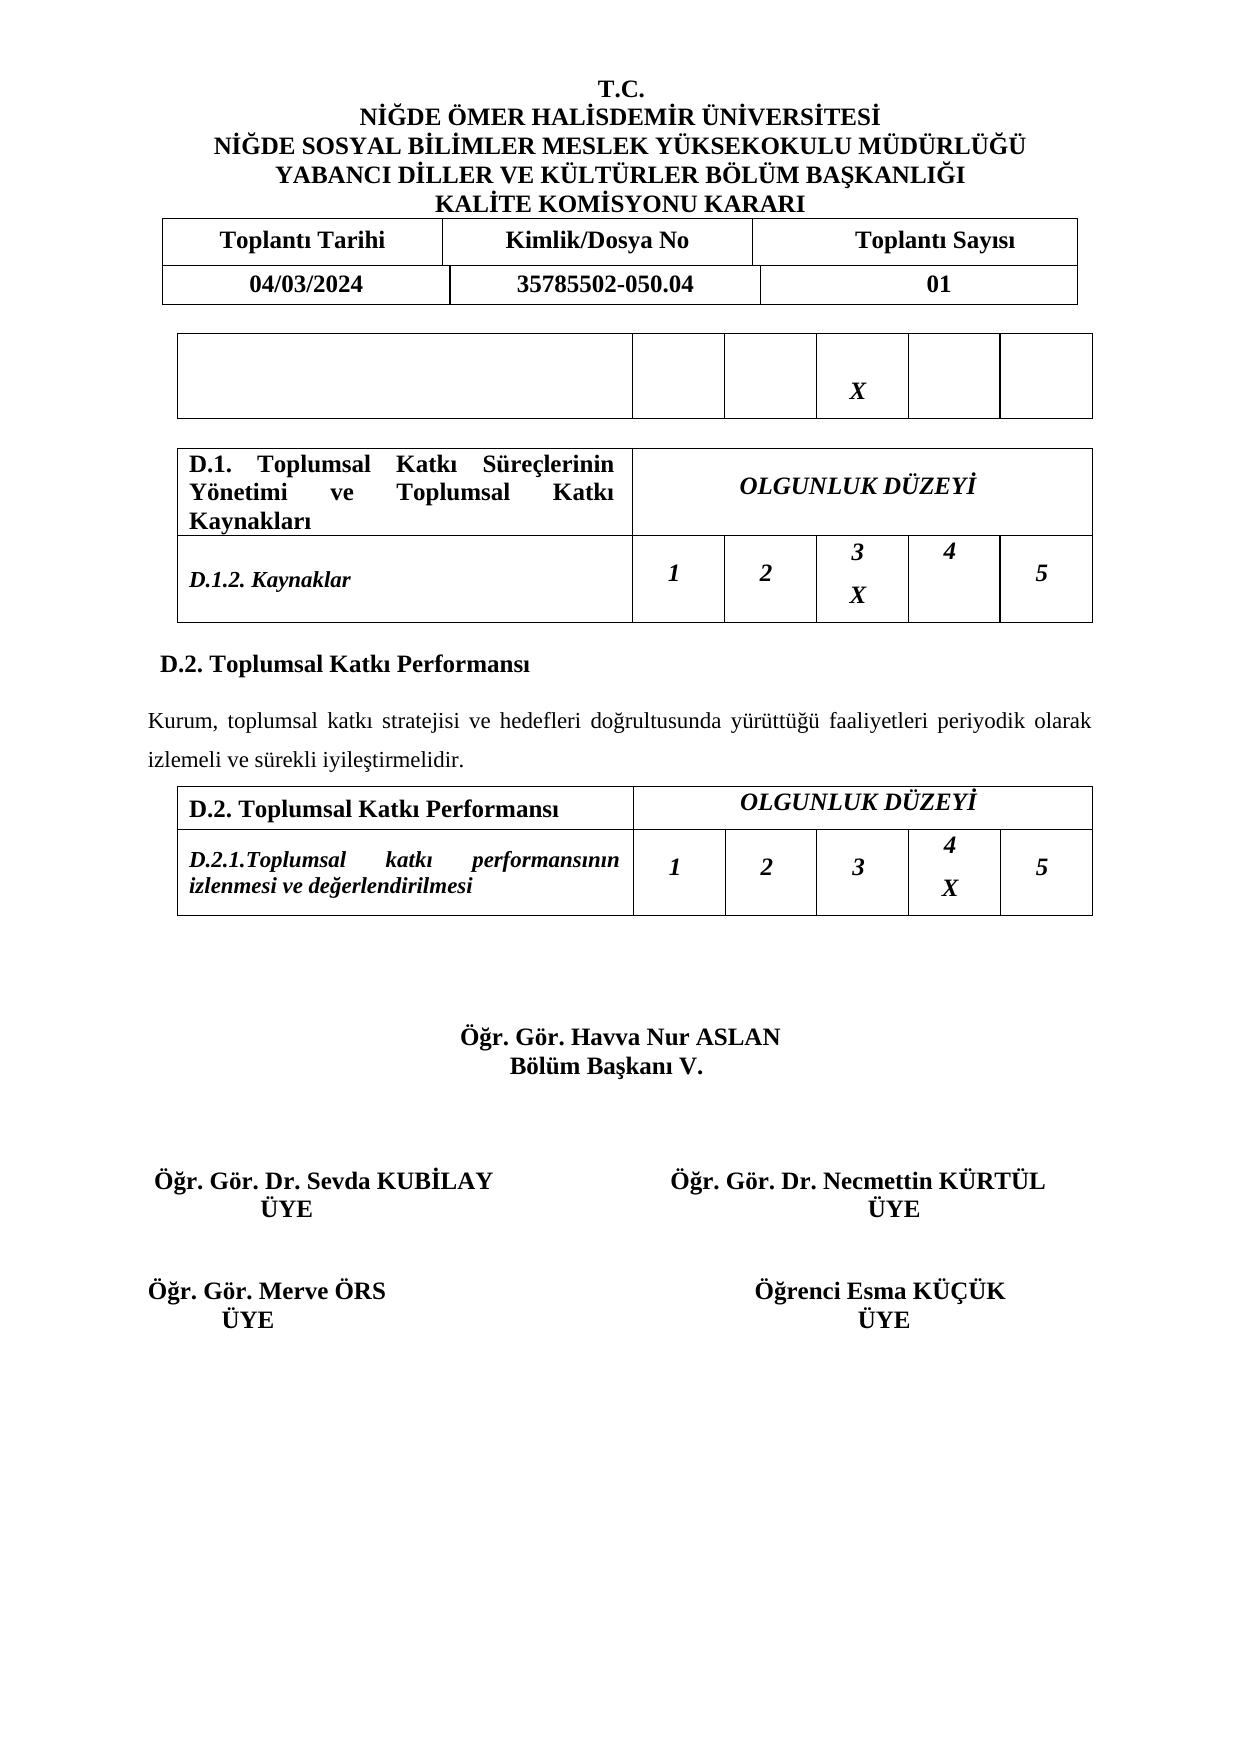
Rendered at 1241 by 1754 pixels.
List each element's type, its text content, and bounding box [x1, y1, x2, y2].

table_header D.2. Toplumsal Katkı Performansı [178, 787, 633, 829]
table_cell 1 [634, 830, 725, 915]
text ÜYE ÜYE [148, 1305, 1093, 1334]
text Kurum, toplumsal katkı stratejisi ve hedefleri doğrultusunda yürüttüğü faaliyetleri periyodik olarak izlemeli ve sürekli iyileştirmelidir. [148, 707, 1093, 773]
table_cell 5 [1001, 334, 1092, 418]
table_cell D.1.2. Kaynaklar [178, 536, 632, 622]
table_cell 2 [726, 830, 816, 915]
table_cell 4 [909, 536, 999, 622]
table_cell 4 X [909, 830, 1000, 915]
table_cell 3 X [817, 334, 908, 418]
text Öğr. Gör. Dr. Sevda KUBİLAY Öğr. Gör. Dr. Necmettin KÜRTÜL [148, 1166, 1107, 1194]
text Öğr. Gör. Merve ÖRS Öğrenci Esma KÜÇÜK [148, 1276, 1093, 1305]
table_header OLGUNLUK DÜZEYİ [633, 449, 1092, 535]
table_cell 5 [1001, 536, 1092, 622]
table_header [178, 449, 632, 535]
table_cell 1 [633, 334, 724, 418]
table_cell 4 [909, 334, 999, 418]
text Öğr. Gör. Havva Nur ASLAN [148, 1022, 1093, 1051]
text D.2. Toplumsal Katkı Performansı [160, 649, 1086, 678]
table_cell 2 [725, 536, 816, 622]
table_header OLGUNLUK DÜZEYİ [634, 787, 1092, 829]
table_cell D.2.1.Toplumsal katkı performansının izlenmesi ve değerlendirilmesi [178, 830, 633, 915]
table_cell 2 [725, 334, 816, 418]
table_cell 3 X [817, 536, 908, 622]
table_cell 3 [817, 830, 908, 915]
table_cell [178, 334, 632, 418]
text ÜYE ÜYE [148, 1194, 1093, 1223]
table_cell 1 [633, 536, 724, 622]
text Bölüm Başkanı V. [148, 1051, 1093, 1079]
table_cell 5 [1001, 830, 1092, 915]
